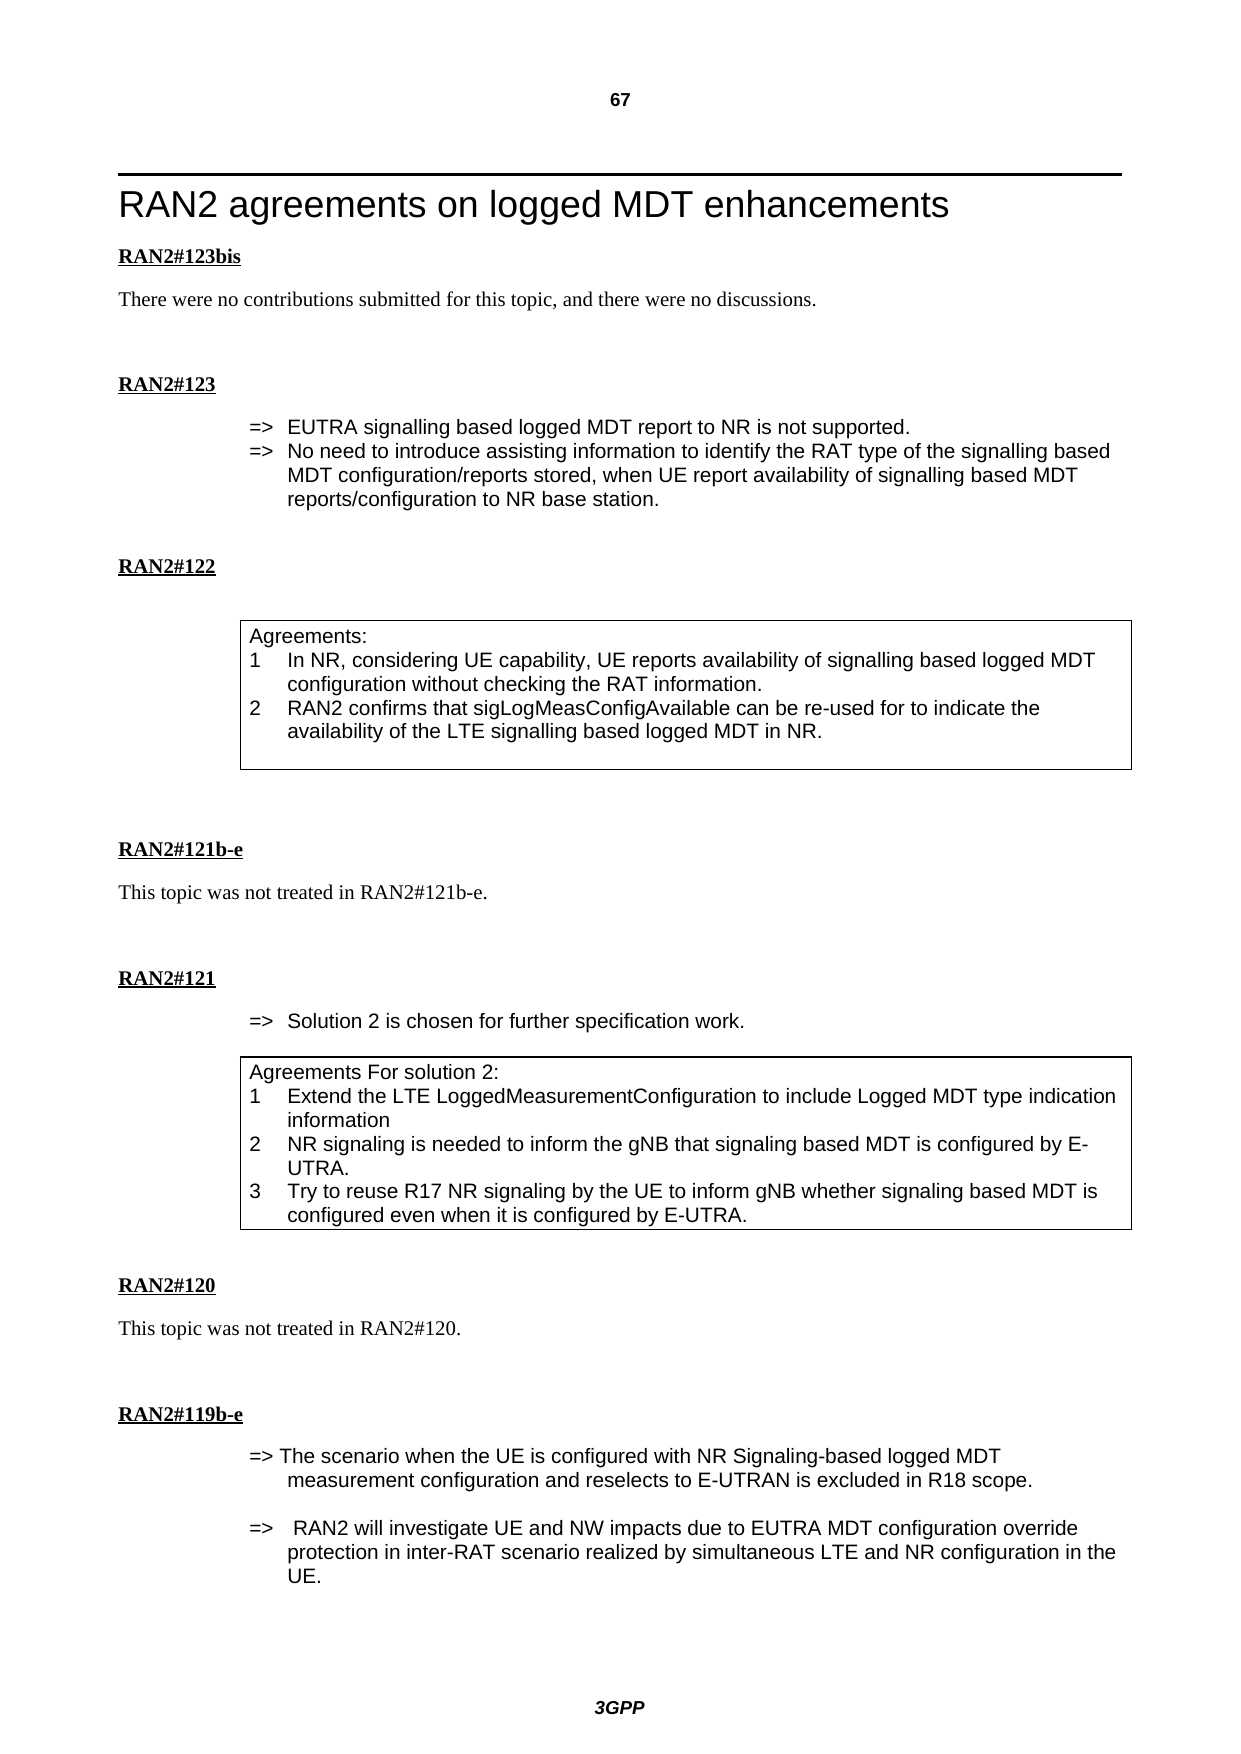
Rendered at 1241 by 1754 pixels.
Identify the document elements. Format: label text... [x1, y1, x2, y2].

text RAN2#120 [118, 1273, 1122, 1297]
text 3 Try to reuse R17 NR signaling by the UE to inform gNB whether signaling based MDT is configured even when it is configured by E-UTRA. [241, 1176, 1131, 1229]
text Agreements: [241, 621, 1131, 644]
text There were no contributions submitted for this topic, and there were no discussions. [118, 287, 1122, 311]
text 2 NR signaling is needed to inform the gNB that signaling based MDT is configured by E-UTRA. [241, 1128, 1131, 1176]
text RAN2#122 [118, 554, 1122, 578]
text RAN2#119b-e [118, 1402, 1122, 1426]
text This topic was not treated in RAN2#120. [118, 1316, 1122, 1340]
subtitle RAN2 agreements on logged MDT enhancements [118, 176, 1122, 225]
text Agreements For solution 2: [241, 1058, 1131, 1080]
text 1 Extend the LTE LoggedMeasurementConfiguration to include Logged MDT type indication information [241, 1080, 1131, 1128]
text => Solution 2 is chosen for further specification work. [249, 1008, 1122, 1032]
text => No need to introduce assisting information to identify the RAT type of the signalling based MDT configuration/reports stored, when UE report availability of signalling based MDT reports/configuration to NR base station. [249, 439, 1122, 511]
text RAN2#121 [118, 966, 1122, 990]
text => RAN2 will investigate UE and NW impacts due to EUTRA MDT configuration override protection in inter-RAT scenario realized by simultaneous LTE and NR configuration in the UE. [249, 1516, 1122, 1588]
text This topic was not treated in RAN2#121b-e. [118, 880, 1122, 904]
text => The scenario when the UE is configured with NR Signaling-based logged MDT measurement configuration and reselects to E-UTRAN is excluded in R18 scope. [249, 1444, 1122, 1492]
text RAN2#123 [118, 372, 1122, 396]
text => EUTRA signalling based logged MDT report to NR is not supported. [249, 415, 1122, 439]
text 1 In NR, considering UE capability, UE reports availability of signalling based logged MDT configuration without checking the RAT information. [241, 644, 1131, 692]
text RAN2#121b-e [118, 837, 1122, 861]
text RAN2#123bis [118, 244, 1122, 268]
text 2 RAN2 confirms that sigLogMeasConfigAvailable can be re-used for to indicate the availability of the LTE signalling based logged MDT in NR. [241, 692, 1131, 743]
